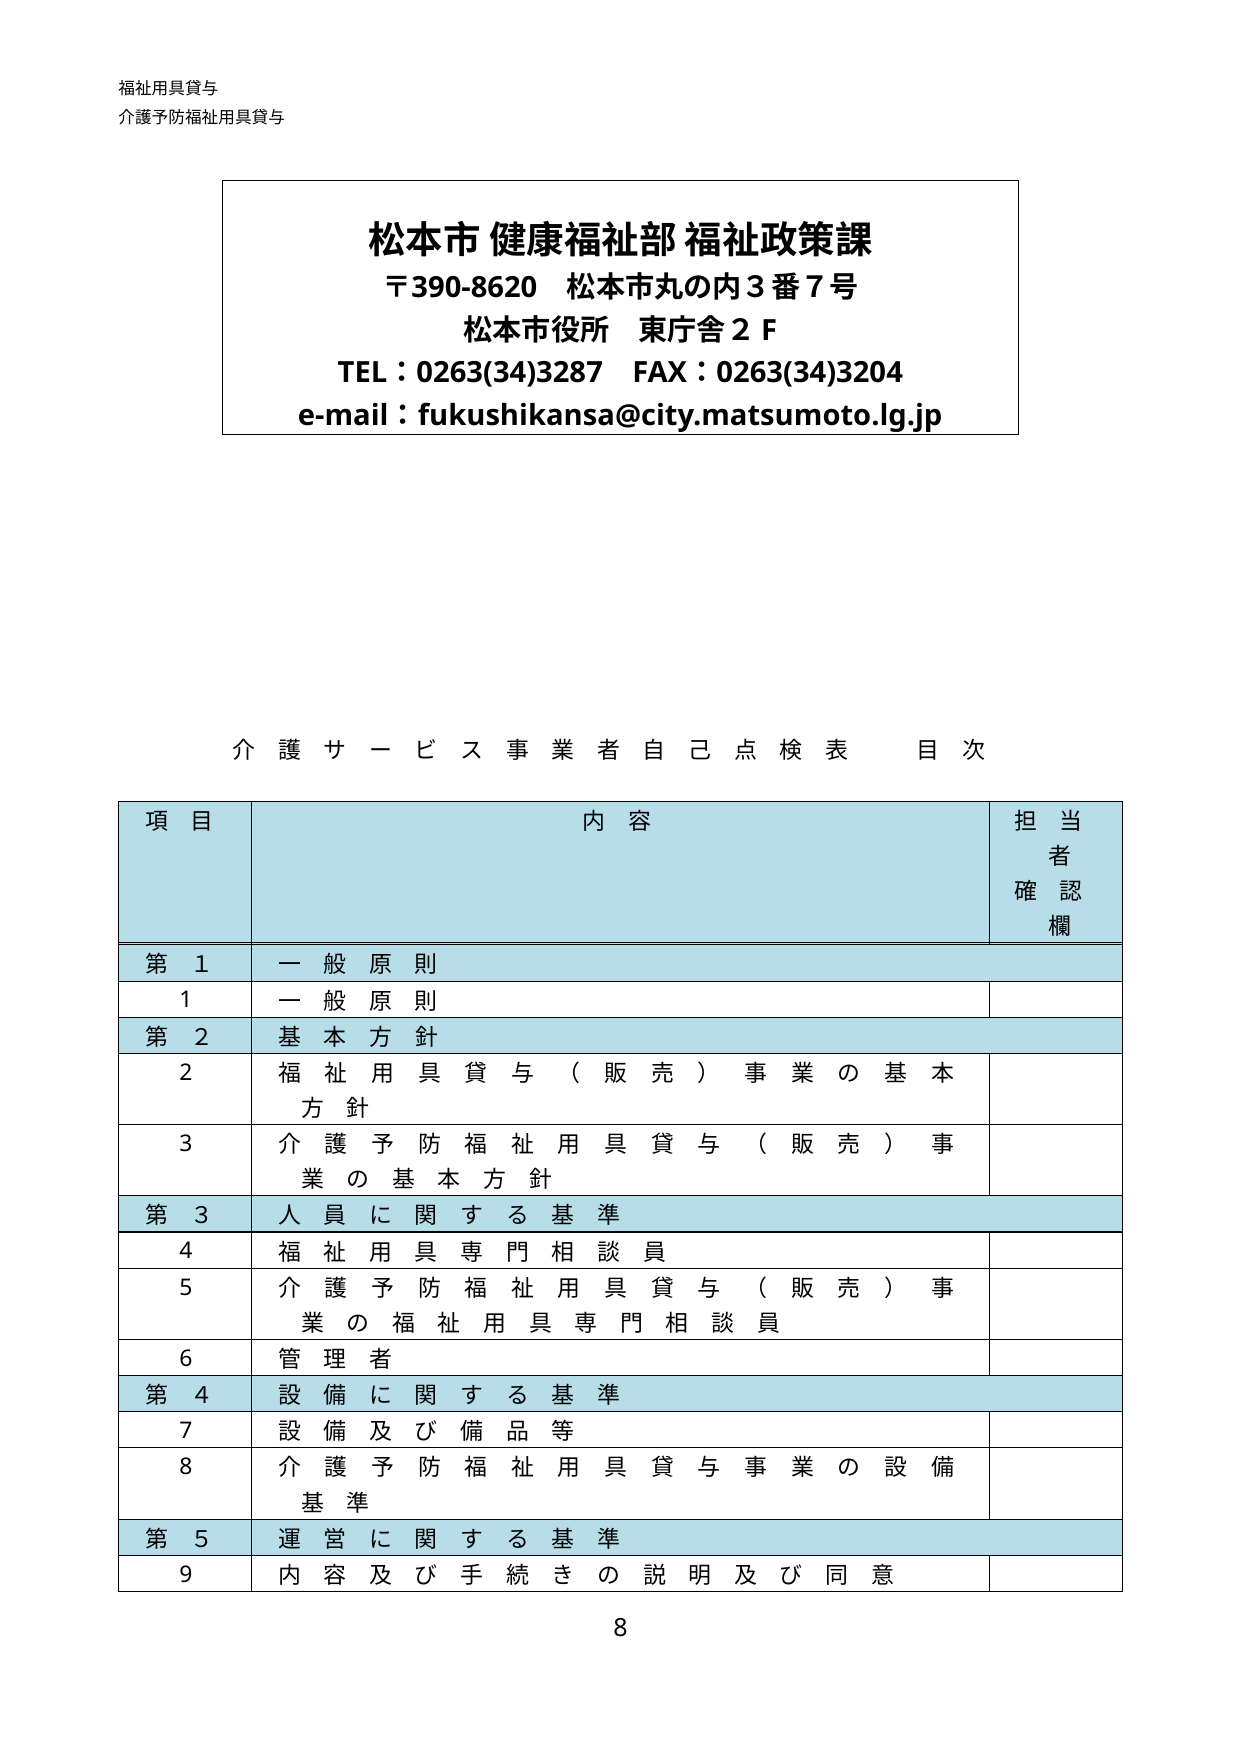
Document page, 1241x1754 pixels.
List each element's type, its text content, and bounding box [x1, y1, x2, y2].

table_cell 9 [119, 1556, 251, 1591]
table_cell 8 [119, 1448, 251, 1518]
table_cell 1 [119, 982, 251, 1017]
table_cell 介護予防福祉用具貸与（販売）事業の福祉用具専門相談員 [252, 1269, 989, 1339]
table_cell [990, 1233, 1122, 1268]
table_cell 介護予防福祉用具貸与（販売）事業の基本方針 [252, 1125, 989, 1195]
table_cell 7 [119, 1412, 251, 1447]
table_cell 第２ [119, 1018, 251, 1053]
table_cell [990, 982, 1122, 1017]
table_header 項目 [119, 802, 251, 942]
table_cell 5 [119, 1269, 251, 1339]
table_cell [990, 1125, 1122, 1195]
table_cell [990, 1054, 1122, 1124]
table_header 松本市 健康福祉部 福祉政策課 〒390-8620 松本市丸の内３番７号 松本市役所 東庁舎２F TEL：0263(34)3287 FAX：0263(34)3204 e-mail：fukushikansa@city.matsumoto.lg.jp [223, 181, 1018, 434]
table_cell 3 [119, 1125, 251, 1195]
table_cell [990, 1340, 1122, 1375]
table_cell 運営に関する基準 [252, 1520, 989, 1555]
table_cell 一般原則 [252, 945, 989, 981]
table_cell 基本方針 [252, 1018, 989, 1053]
table_cell 2 [119, 1054, 251, 1124]
table_cell 一般原則 [252, 982, 989, 1017]
table_cell [989, 1018, 1122, 1053]
table_cell 第５ [119, 1520, 251, 1555]
table_cell 福祉用具貸与（販売）事業の基本方針 [252, 1054, 989, 1124]
table_cell 設備及び備品等 [252, 1412, 989, 1447]
table_cell 第３ [119, 1196, 251, 1231]
table_cell 福祉用具専門相談員 [252, 1233, 989, 1268]
table_cell 介護予防福祉用具貸与事業の設備基準 [252, 1448, 989, 1518]
table_cell 管理者 [252, 1340, 989, 1375]
text 介護サービス事業者自己点検表 目次 [118, 731, 1122, 766]
table_cell 内容及び手続きの説明及び同意 [252, 1556, 989, 1591]
table_cell [989, 1520, 1122, 1555]
table_cell [990, 1556, 1122, 1591]
table_cell 6 [119, 1340, 251, 1375]
table_cell [990, 1448, 1122, 1518]
table_cell 人員に関する基準 [252, 1196, 989, 1231]
table_cell [990, 1412, 1122, 1447]
table_cell [990, 1269, 1122, 1339]
table_cell [989, 1196, 1122, 1231]
table_cell 設備に関する基準 [252, 1376, 989, 1411]
table_cell [989, 945, 1122, 981]
table_cell 第４ [119, 1376, 251, 1411]
table_cell 4 [119, 1233, 251, 1268]
table_cell [989, 1376, 1122, 1411]
table_header 担当者 確認欄 [990, 802, 1122, 942]
table_cell 第１ [119, 945, 251, 981]
table_header 内容 [252, 802, 989, 942]
